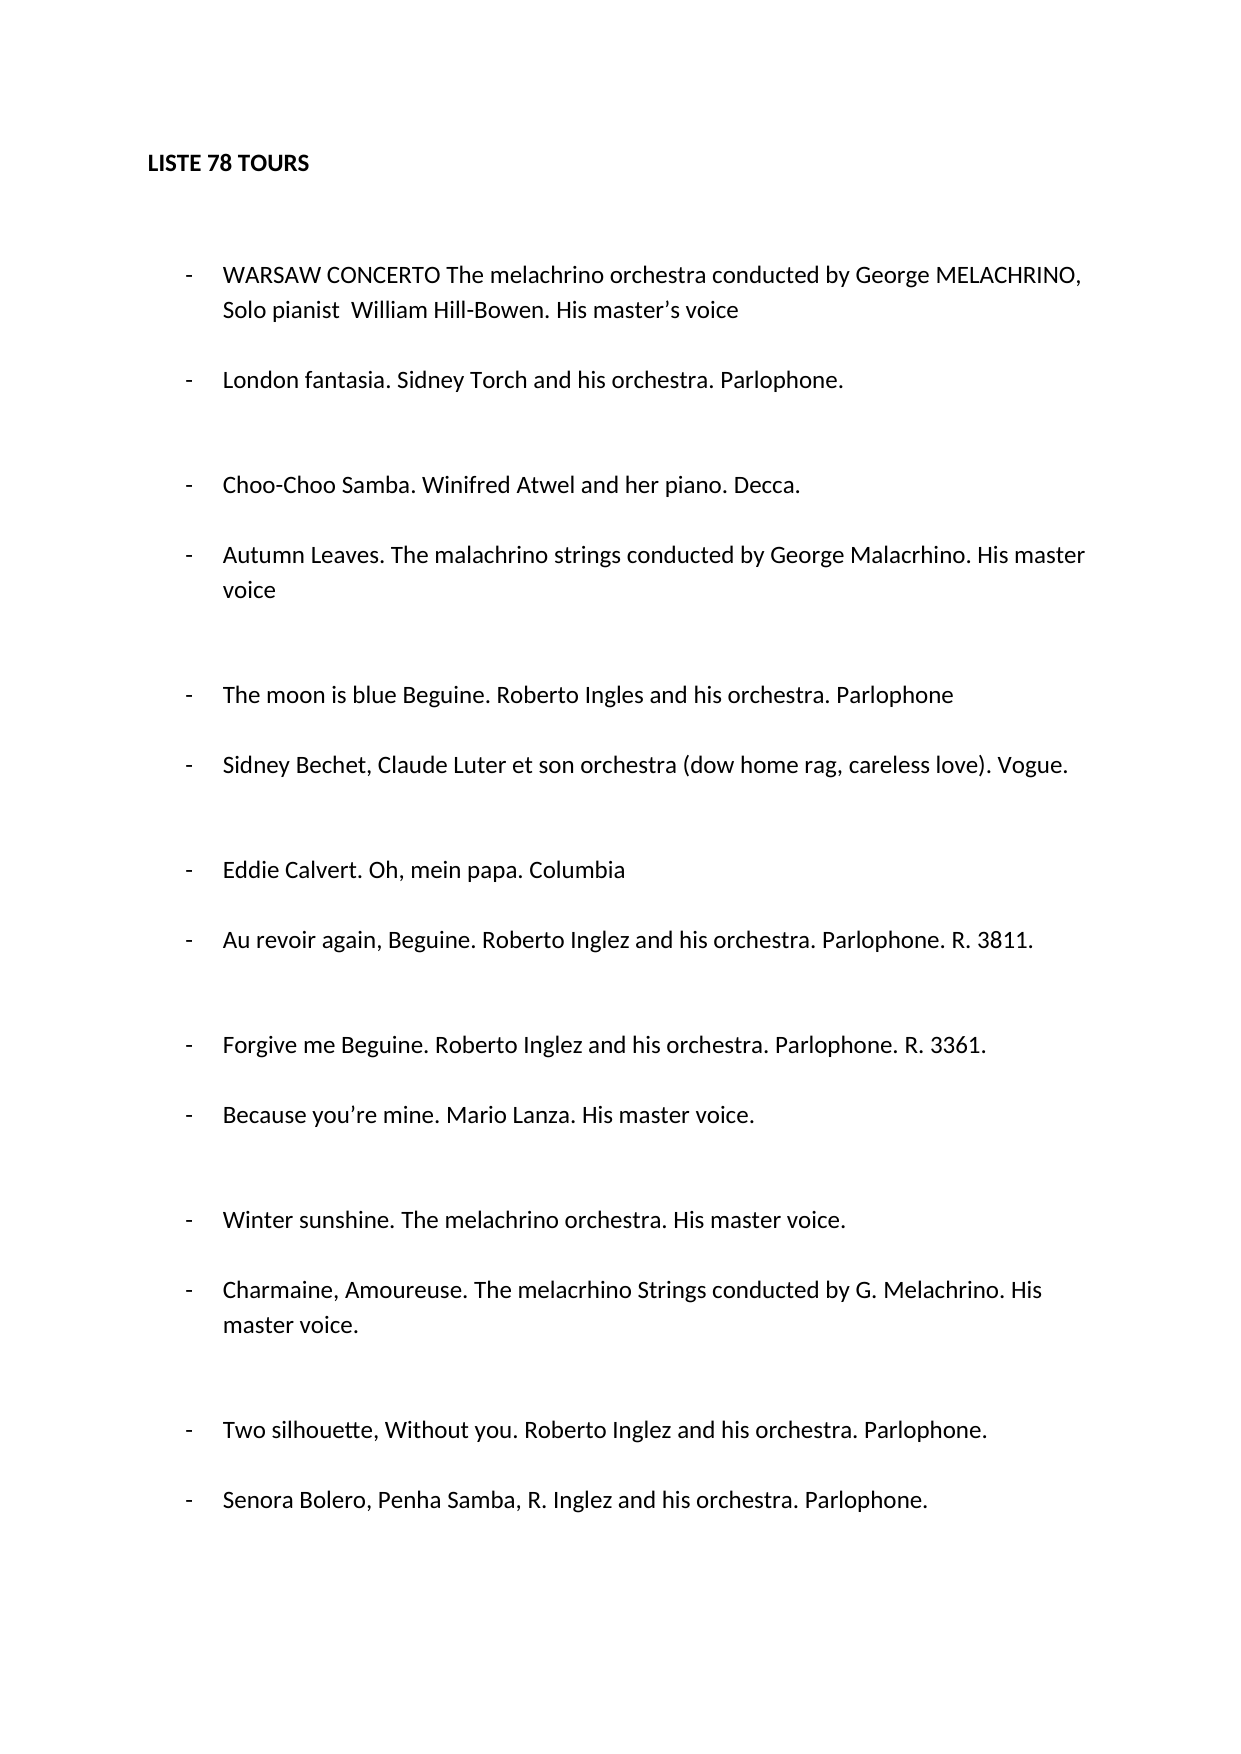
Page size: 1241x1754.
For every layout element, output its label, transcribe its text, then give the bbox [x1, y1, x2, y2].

list Choo-Choo Samba. Winifred Atwel and her piano. Decca. [185, 469, 1093, 500]
list Because you’re mine. Mario Lanza. His master voice. [185, 1099, 1093, 1130]
list Senora Bolero, Penha Samba, R. Inglez and his orchestra. Parlophone. [185, 1484, 1093, 1515]
list The moon is blue Beguine. Roberto Ingles and his orchestra. Parlophone [185, 679, 1093, 710]
list Charmaine, Amoureuse. The melacrhino Strings conducted by G. Melachrino. His master voice. [185, 1274, 1093, 1340]
list Eddie Calvert. Oh, mein papa. Columbia [185, 854, 1093, 885]
list Forgive me Beguine. Roberto Inglez and his orchestra. Parlophone. R. 3361. [185, 1029, 1093, 1060]
list Winter sunshine. The melachrino orchestra. His master voice. [185, 1204, 1093, 1235]
list Au revoir again, Beguine. Roberto Inglez and his orchestra. Parlophone. R. 3811. [185, 924, 1093, 955]
list Two silhouette, Without you. Roberto Inglez and his orchestra. Parlophone. [185, 1414, 1093, 1445]
list WARSAW CONCERTO The melachrino orchestra conducted by George MELACHRINO, Solo pianist William Hill-Bowen. His master’s voice [185, 259, 1093, 325]
list London fantasia. Sidney Torch and his orchestra. Parlophone. [185, 364, 1093, 395]
list Sidney Bechet, Claude Luter et son orchestra (dow home rag, careless love). Vogue. [185, 749, 1093, 780]
list Autumn Leaves. The malachrino strings conducted by George Malacrhino. His master voice [185, 539, 1093, 605]
text LISTE 78 TOURS [148, 148, 1093, 178]
